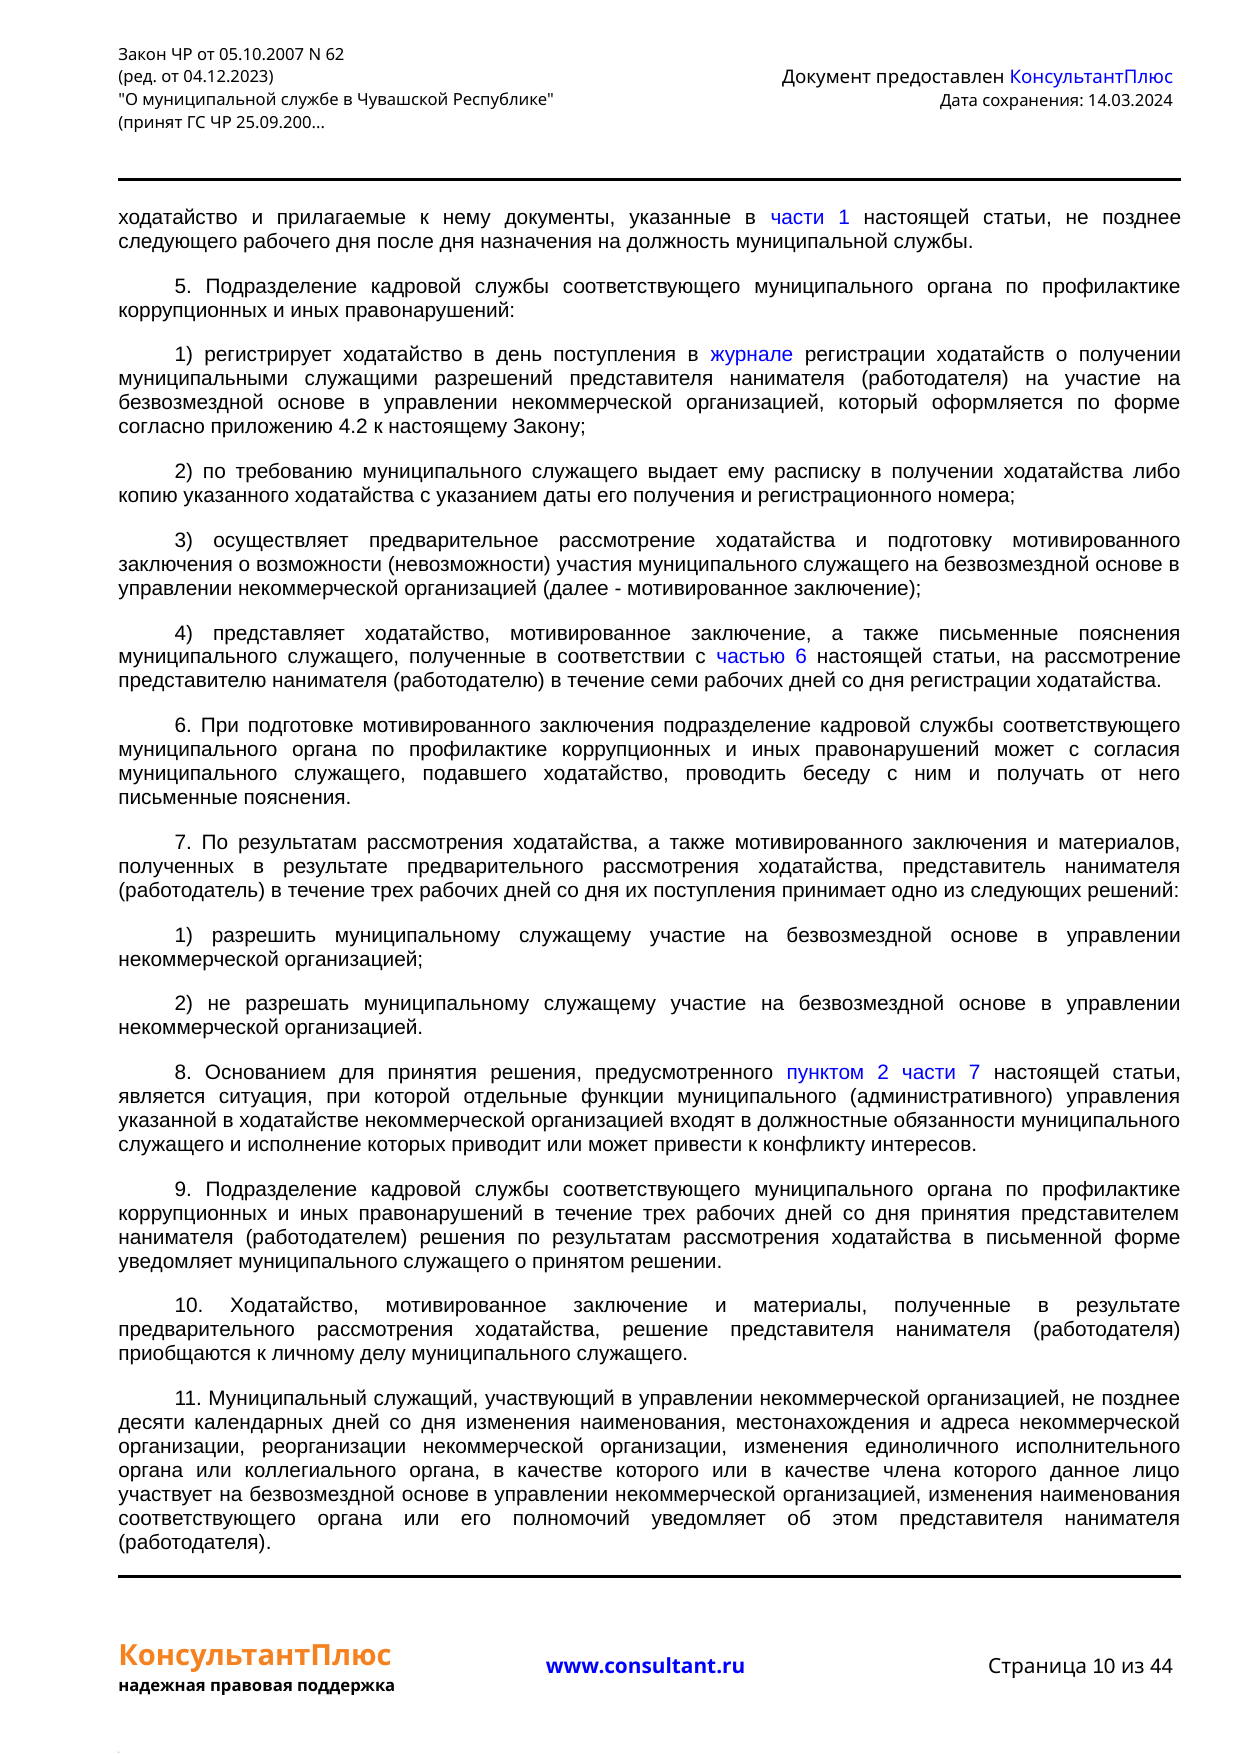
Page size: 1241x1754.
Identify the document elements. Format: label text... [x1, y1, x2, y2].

text 10. Ходатайство, мотивированное заключение и материалы, полученные в результате предварительного рассмотрения ходатайства, решение представителя нанимателя (работодателя) приобщаются к личному делу муниципального служащего. [118, 1293, 1181, 1365]
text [118, 205, 1181, 253]
text 8. Основанием для принятия решения, предусмотренного пунктом 2 части 7 настоящей статьи, является ситуация, при которой отдельные функции муниципального (административного) управления указанной в ходатайстве некоммерческой организацией входят в должностные обязанности муниципального служащего и исполнение которых приводит или может привести к конфликту интересов. [118, 1060, 1181, 1156]
text 11. Муниципальный служащий, участвующий в управлении некоммерческой организацией, не позднее десяти календарных дней со дня изменения наименования, местонахождения и адреса некоммерческой организации, реорганизации некоммерческой организации, изменения единоличного исполнительного органа или коллегиального органа, в качестве которого или в качестве члена которого данное лицо участвует на безвозмездной основе в управлении некоммерческой организацией, изменения наименования соответствующего органа или его полномочий уведомляет об этом представителя нанимателя (работодателя). [118, 1386, 1181, 1554]
text 2) не разрешать муниципальному служащему участие на безвозмездной основе в управлении некоммерческой организацией. [118, 991, 1181, 1039]
text 1) разрешить муниципальному служащему участие на безвозмездной основе в управлении некоммерческой организацией; [118, 922, 1181, 970]
text 6. При подготовке мотивированного заключения подразделение кадровой службы соответствующего муниципального органа по профилактике коррупционных и иных правонарушений может с согласия муниципального служащего, подавшего ходатайство, проводить беседу с ним и получать от него письменные пояснения. [118, 713, 1181, 809]
text 4) представляет ходатайство, мотивированное заключение, а также письменные пояснения муниципального служащего, полученные в соответствии с частью 6 настоящей статьи, на рассмотрение представителю нанимателя (работодателю) в течение семи рабочих дней со дня регистрации ходатайства. [118, 620, 1181, 692]
text 1) регистрирует ходатайство в день поступления в журнале регистрации ходатайств о получении муниципальными служащими разрешений представителя нанимателя (работодателя) на участие на безвозмездной основе в управлении некоммерческой организацией, который оформляется по форме согласно приложению 4.2 к настоящему Закону; [118, 342, 1181, 438]
text 2) по требованию муниципального служащего выдает ему расписку в получении ходатайства либо копию указанного ходатайства с указанием даты его получения и регистрационного номера; [118, 459, 1181, 507]
text 3) осуществляет предварительное рассмотрение ходатайства и подготовку мотивированного заключения о возможности (невозможности) участия муниципального служащего на безвозмездной основе в управлении некоммерческой организацией (далее - мотивированное заключение); [118, 528, 1181, 599]
text 9. Подразделение кадровой службы соответствующего муниципального органа по профилактике коррупционных и иных правонарушений в течение трех рабочих дней со дня принятия представителем нанимателя (работодателем) решения по результатам рассмотрения ходатайства в письменной форме уведомляет муниципального служащего о принятом решении. [118, 1177, 1181, 1272]
text 7. По результатам рассмотрения ходатайства, а также мотивированного заключения и материалов, полученных в результате предварительного рассмотрения ходатайства, представитель нанимателя (работодатель) в течение трех рабочих дней со дня их поступления принимает одно из следующих решений: [118, 830, 1181, 902]
text 5. Подразделение кадровой службы соответствующего муниципального органа по профилактике коррупционных и иных правонарушений: [118, 273, 1181, 321]
